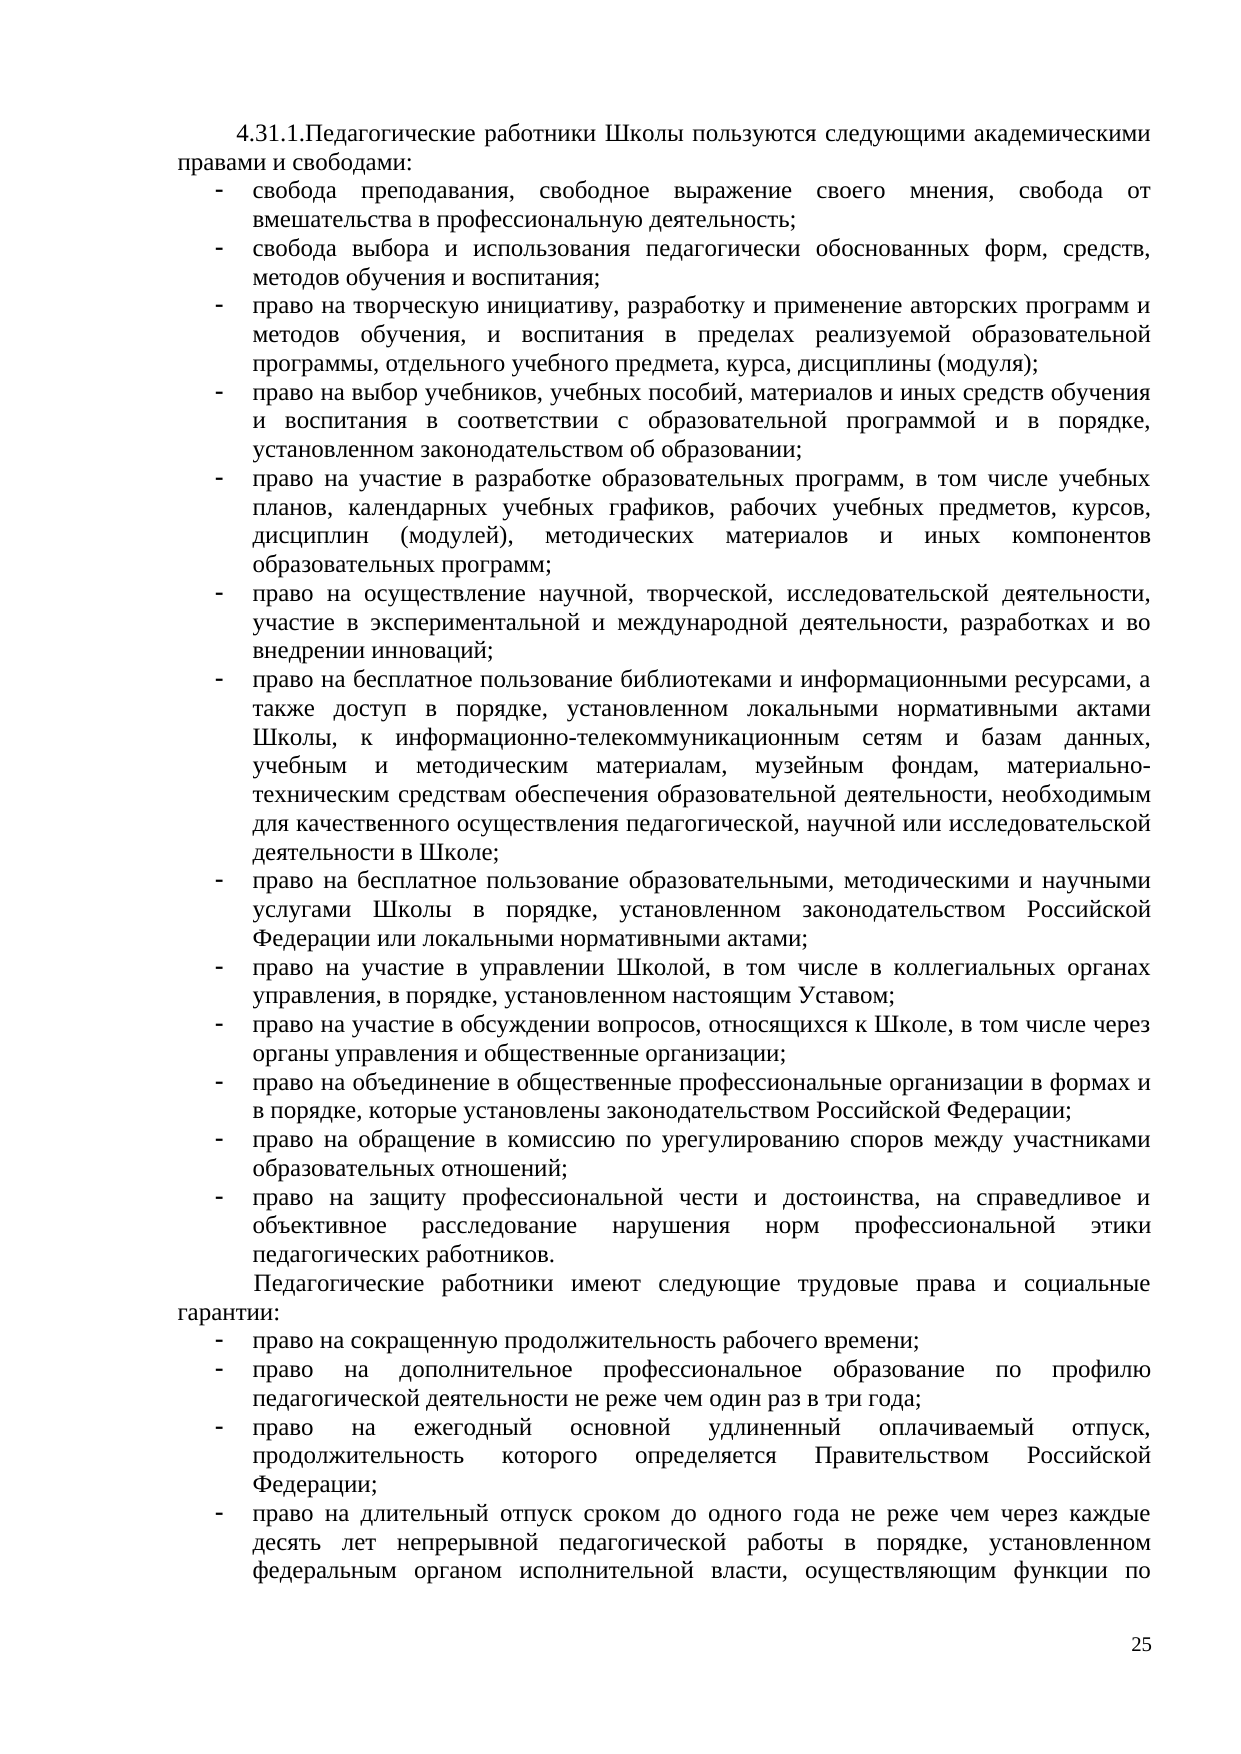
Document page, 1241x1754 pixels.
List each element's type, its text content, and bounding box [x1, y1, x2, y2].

list право на обращение в комиссию по урегулированию споров между участниками образовательных отношений; [215, 1124, 1152, 1182]
list право на сокращенную продолжительность рабочего времени; [215, 1326, 1152, 1354]
list право на ежегодный основной удлиненный оплачиваемый отпуск, продолжительность которого определяется Правительством Российской Федерации; [215, 1412, 1152, 1498]
text Педагогические работники имеют следующие трудовые права и социальные гарантии: [177, 1268, 1152, 1326]
list свобода выбора и использования педагогически обоснованных форм, средств, методов обучения и воспитания; [215, 233, 1152, 291]
text 4.31.1.Педагогические работники Школы пользуются следующими академическими правами и свободами: [177, 118, 1152, 176]
list право на выбор учебников, учебных пособий, материалов и иных средств обучения и воспитания в соответствии с образовательной программой и в порядке, установленном законодательством об образовании; [215, 377, 1152, 463]
list право на объединение в общественные профессиональные организации в формах и в порядке, которые установлены законодательством Российской Федерации; [215, 1067, 1152, 1124]
list право на участие в обсуждении вопросов, относящихся к Школе, в том числе через органы управления и общественные организации; [215, 1009, 1152, 1067]
list свобода преподавания, свободное выражение своего мнения, свобода от вмешательства в профессиональную деятельность; [215, 176, 1152, 233]
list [215, 1498, 1152, 1584]
list право на защиту профессиональной чести и достоинства, на справедливое и объективное расследование нарушения норм профессиональной этики педагогических работников. [215, 1182, 1152, 1268]
list право на бесплатное пользование библиотеками и информационными ресурсами, а также доступ в порядке, установленном локальными нормативными актами Школы, к информационно-телекоммуникационным сетям и базам данных, учебным и методическим материалам, музейным фондам, материально-техническим средствам обеспечения образовательной деятельности, необходимым для качественного осуществления педагогической, научной или исследовательской деятельности в Школе; [215, 664, 1152, 866]
list право на дополнительное профессиональное образование по профилю педагогической деятельности не реже чем один раз в три года; [215, 1354, 1152, 1412]
list право на бесплатное пользование образовательными, методическими и научными услугами Школы в порядке, установленном законодательством Российской Федерации или локальными нормативными актами; [215, 866, 1152, 952]
list право на участие в разработке образовательных программ, в том числе учебных планов, календарных учебных графиков, рабочих учебных предметов, курсов, дисциплин (модулей), методических материалов и иных компонентов образовательных программ; [215, 463, 1152, 578]
list право на творческую инициативу, разработку и применение авторских программ и методов обучения, и воспитания в пределах реализуемой образовательной программы, отдельного учебного предмета, курса, дисциплины (модуля); [215, 291, 1152, 377]
list право на участие в управлении Школой, в том числе в коллегиальных органах управления, в порядке, установленном настоящим Уставом; [215, 952, 1152, 1009]
list право на осуществление научной, творческой, исследовательской деятельности, участие в экспериментальной и международной деятельности, разработках и во внедрении инноваций; [215, 578, 1152, 664]
